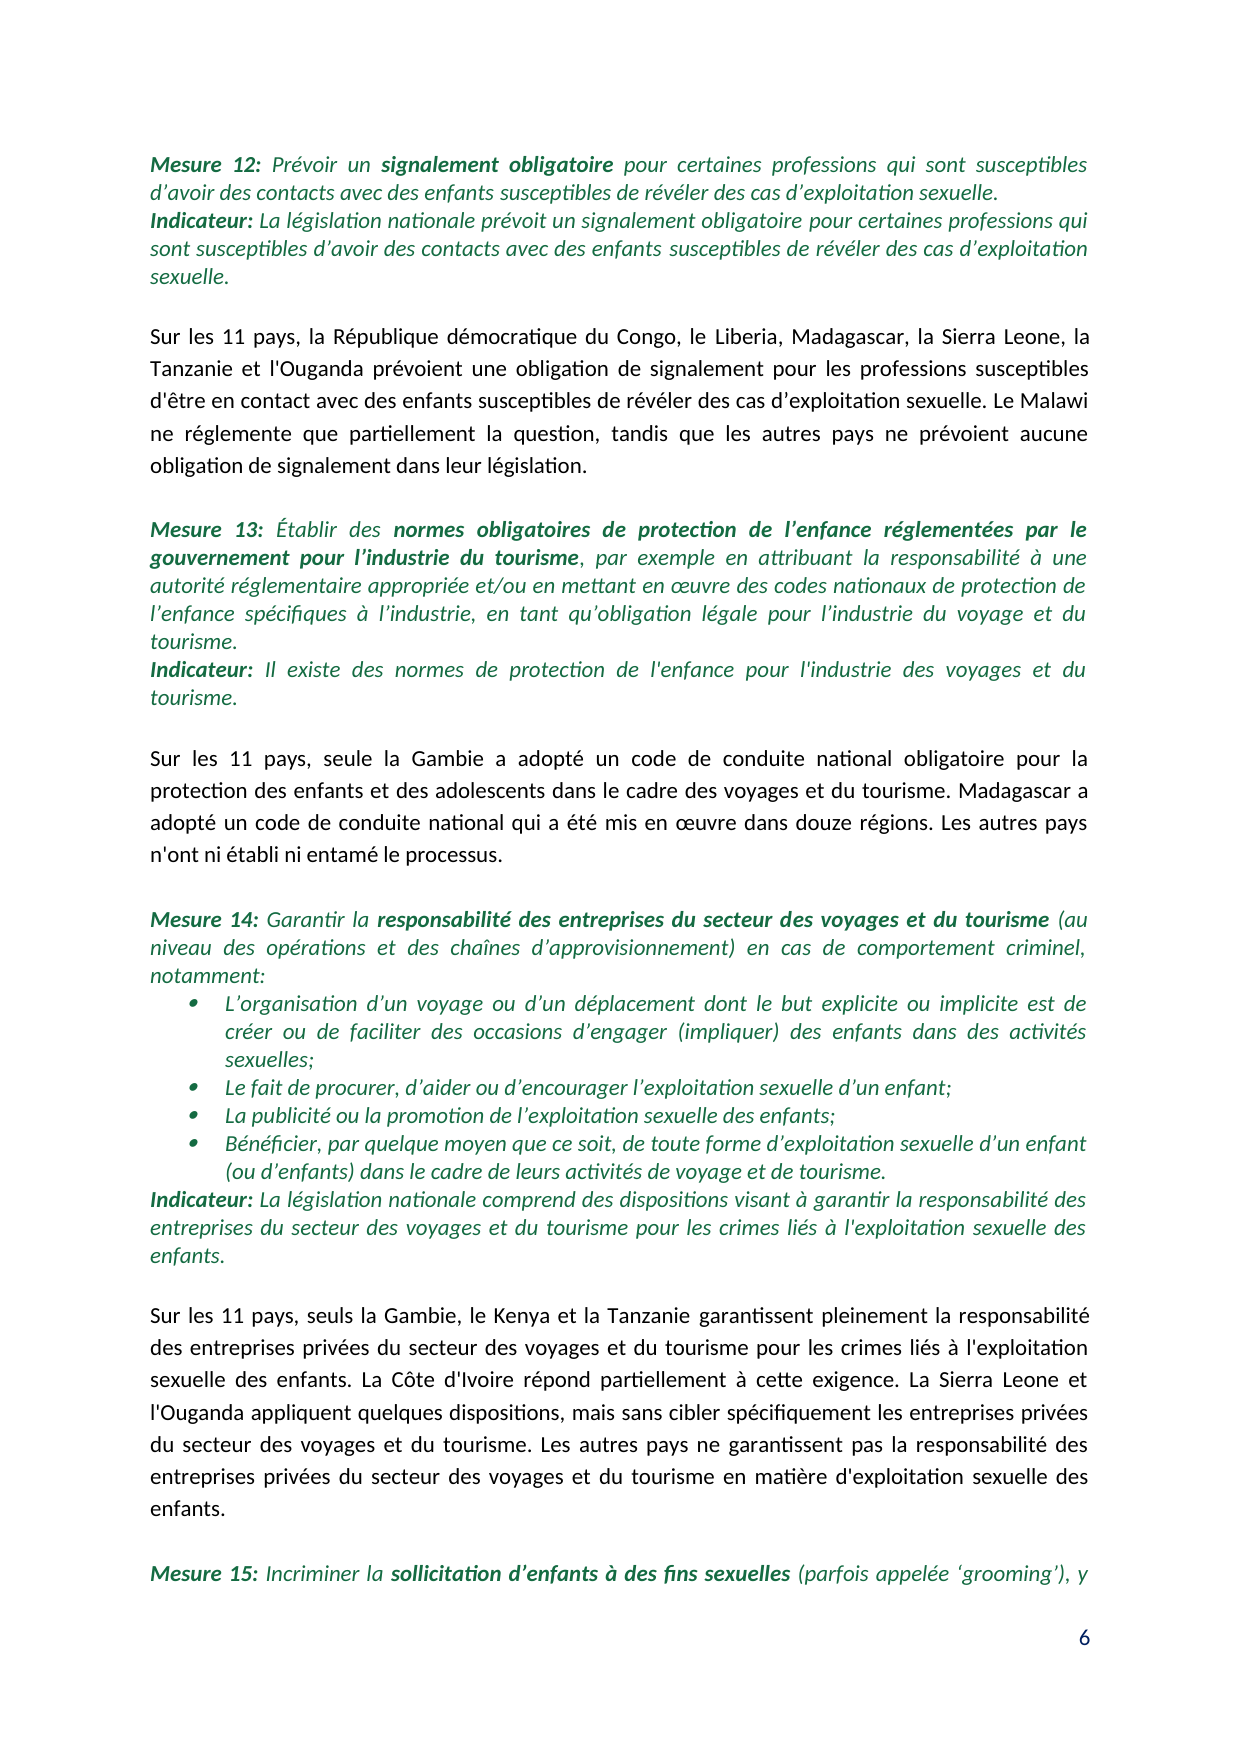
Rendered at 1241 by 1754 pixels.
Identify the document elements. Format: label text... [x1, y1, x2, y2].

text Sur les 11 pays, seuls la Gambie, le Kenya et la Tanzanie garantissent pleinement la responsabilité des entreprises privées du secteur des voyages et du tourisme pour les crimes liés à l'exploitation sexuelle des enfants. La Côte d'Ivoire répond partiellement à cette exigence. La Sierra Leone et l'Ouganda appliquent quelques dispositions, mais sans cibler spécifiquement les entreprises privées du secteur des voyages et du tourisme. Les autres pays ne garantissent pas la responsabilité des entreprises privées du secteur des voyages et du tourisme en matière d'exploitation sexuelle des enfants. [150, 1301, 1090, 1522]
text Indicateur: Il existe des normes de protection de l'enfance pour l'industrie des voyages et du tourisme. [150, 656, 1090, 712]
text Mesure 12: Prévoir un signalement obligatoire pour certaines professions qui sont susceptibles d’avoir des contacts avec des enfants susceptibles de révéler des cas d’exploitation sexuelle. [150, 150, 1090, 206]
text Mesure 13: Établir des normes obligatoires de protection de l’enfance réglementées par le gouvernement pour l’industrie du tourisme, par exemple en attribuant la responsabilité à une autorité réglementaire appropriée et/ou en mettant en œuvre des codes nationaux de protection de l’enfance spécifiques à l’industrie, en tant qu’obligation légale pour l’industrie du voyage et du tourisme. [150, 515, 1090, 656]
list Le fait de procurer, d’aider ou d’encourager l’exploitation sexuelle d’un enfant; [187, 1073, 1090, 1101]
list Bénéficier, par quelque moyen que ce soit, de toute forme d’exploitation sexuelle d’un enfant (ou d’enfants) dans le cadre de leurs activités de voyage et de tourisme. [187, 1129, 1090, 1185]
text Mesure 14: Garantir la responsabilité des entreprises du secteur des voyages et du tourisme (au niveau des opérations et des chaînes d’approvisionnement) en cas de comportement criminel, notamment: [150, 905, 1090, 989]
text Indicateur: La législation nationale comprend des dispositions visant à garantir la responsabilité des entreprises du secteur des voyages et du tourisme pour les crimes liés à l'exploitation sexuelle des enfants. [150, 1185, 1090, 1269]
text Sur les 11 pays, seule la Gambie a adopté un code de conduite national obligatoire pour la protection des enfants et des adolescents dans le cadre des voyages et du tourisme. Madagascar a adopté un code de conduite national qui a été mis en œuvre dans douze régions. Les autres pays n'ont ni établi ni entamé le processus. [150, 744, 1090, 868]
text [150, 1559, 1090, 1587]
list La publicité ou la promotion de l’exploitation sexuelle des enfants; [187, 1101, 1090, 1129]
list L’organisation d’un voyage ou d’un déplacement dont le but explicite ou implicite est de créer ou de faciliter des occasions d’engager (impliquer) des enfants dans des activités sexuelles; [187, 989, 1090, 1073]
text Sur les 11 pays, la République démocratique du Congo, le Liberia, Madagascar, la Sierra Leone, la Tanzanie et l'Ouganda prévoient une obligation de signalement pour les professions susceptibles d'être en contact avec des enfants susceptibles de révéler des cas d’exploitation sexuelle. Le Malawi ne réglemente que partiellement la question, tandis que les autres pays ne prévoient aucune obligation de signalement dans leur législation. [150, 290, 1090, 479]
text Indicateur: La législation nationale prévoit un signalement obligatoire pour certaines professions qui sont susceptibles d’avoir des contacts avec des enfants susceptibles de révéler des cas d’exploitation sexuelle. [150, 206, 1090, 290]
